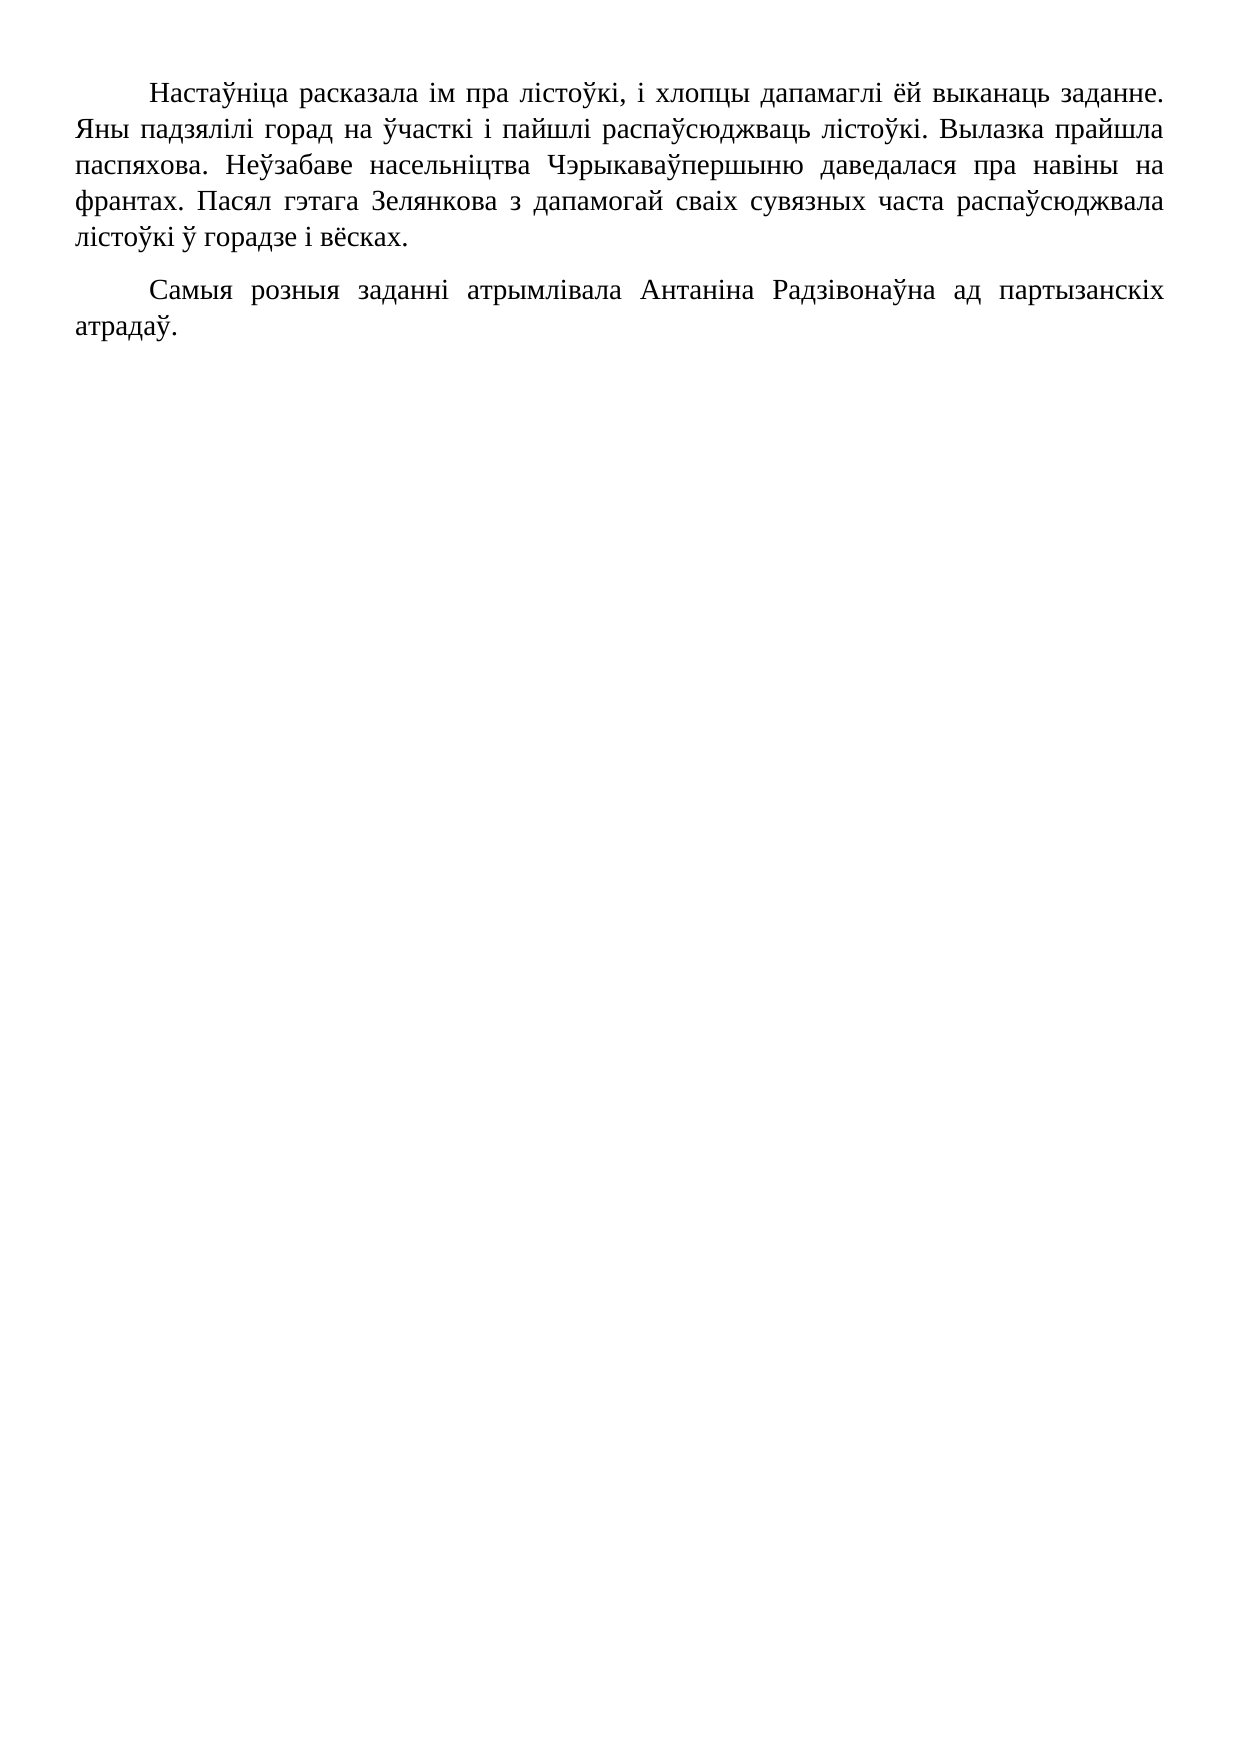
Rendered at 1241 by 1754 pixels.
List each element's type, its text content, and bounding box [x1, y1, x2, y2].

text Самыя розныя заданні атрымлівала Антаніна Радзівонаўна ад партызанскіх атрадаў. [75, 272, 1165, 342]
text Настаўніца расказала ім пра лістоўкі, і хлопцы дапамаглі ёй выканаць заданне. Яны падзялілі горад на ўчасткі і пайшлі распаўсюджваць лістоўкі. Вылазка прайшла паспяхова. Неўзабаве насельніцтва Чэрыкаваўпершыню даведалася пра навіны на франтах. Пасял гэтага Зелянкова з дапамогай сваіх сувязных часта распаўсюджвала лістоўкі ў горадзе і вёсках. [75, 75, 1165, 253]
